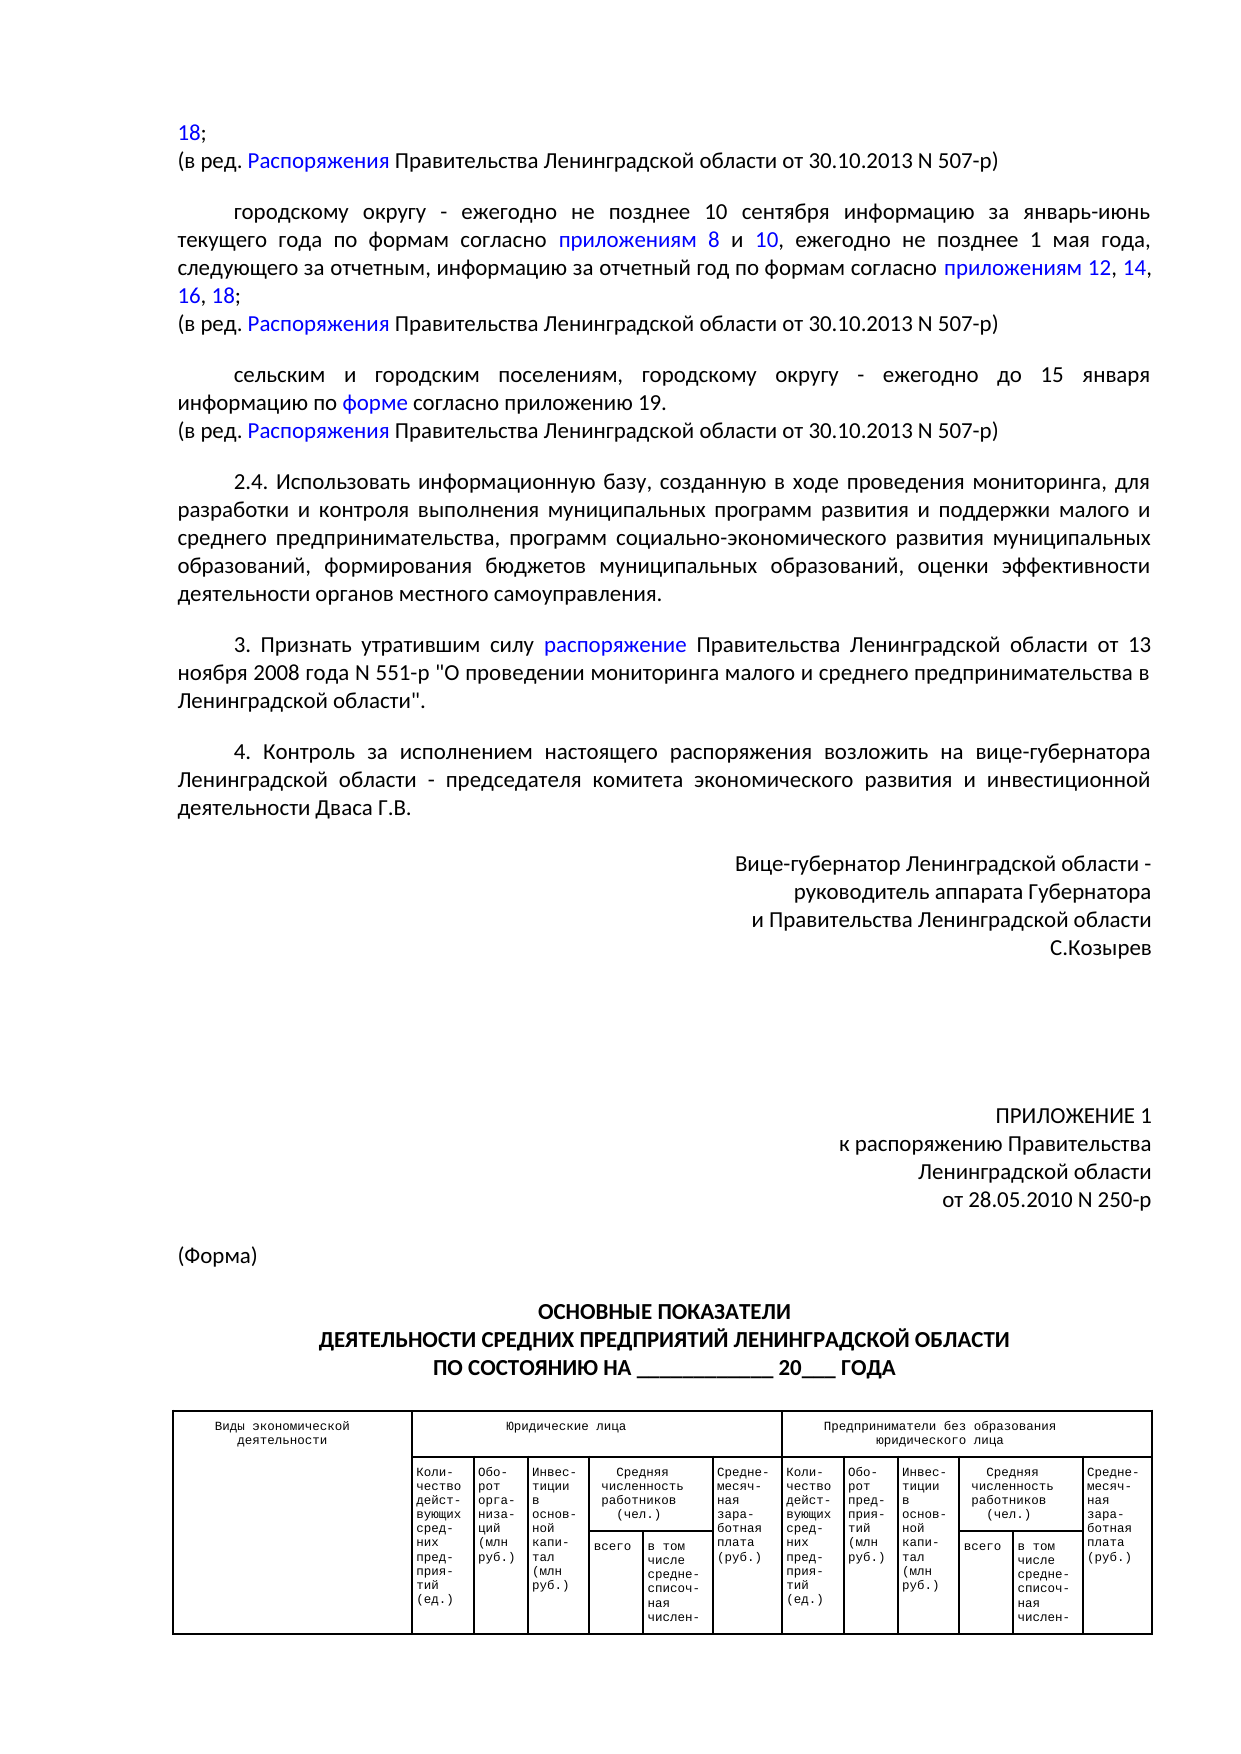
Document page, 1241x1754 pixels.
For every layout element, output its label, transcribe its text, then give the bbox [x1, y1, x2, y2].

text 3. Признать утратившим силу распоряжение Правительства Ленинградской области от 13 ноября 2008 года N 551-р "О проведении мониторинга малого и среднего предпринимательства в Ленинградской области". [177, 630, 1152, 714]
text Ленинградской области [177, 1157, 1152, 1185]
table_cell Средняя численность работников (чел.) [590, 1458, 712, 1530]
table_cell всего [960, 1532, 1012, 1633]
table_cell Средне- месяч- ная зара- ботная плата (руб.) [714, 1458, 781, 1633]
text сельским и городским поселениям, городскому округу - ежегодно до 15 января информацию по форме согласно приложению 19. [177, 360, 1152, 416]
table_cell Коли- чество дейст- вующих сред- них пред- прия- тий (ед.) [413, 1458, 473, 1633]
table_header Виды экономической деятельности [174, 1412, 411, 1633]
table_header Юридические лица [413, 1412, 781, 1456]
text к распоряжению Правительства [177, 1129, 1152, 1157]
table_cell Обо- рот орга- низа- ций (млн руб.) [475, 1458, 527, 1633]
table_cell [1014, 1532, 1082, 1633]
text ПРИЛОЖЕНИЕ 1 [177, 1101, 1152, 1129]
title ДЕЯТЕЛЬНОСТИ СРЕДНИХ ПРЕДПРИЯТИЙ ЛЕНИНГРАДСКОЙ ОБЛАСТИ [177, 1326, 1152, 1353]
text (в ред. Распоряжения Правительства Ленинградской области от 30.10.2013 N 507-р) [177, 309, 1152, 337]
text Вице-губернатор Ленинградской области - [177, 849, 1152, 877]
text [177, 118, 1152, 146]
text от 28.05.2010 N 250-р [177, 1185, 1152, 1213]
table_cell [644, 1532, 712, 1633]
table_cell Обо- рот пред- прия- тий (млн руб.) [845, 1458, 897, 1633]
table_header Предприниматели без образования юридического лица [783, 1412, 1151, 1456]
text городскому округу - ежегодно не позднее 10 сентября информацию за январь-июнь текущего года по формам согласно приложениям 8 и 10, ежегодно не позднее 1 мая года, следующего за отчетным, информацию за отчетный год по формам согласно приложениям 12, 14, 16, 18; [177, 197, 1152, 309]
table_cell Средне- месяч- ная зара- ботная плата (руб.) [1084, 1458, 1151, 1633]
table_cell всего [590, 1532, 642, 1633]
table_cell Средняя численность работников (чел.) [960, 1458, 1082, 1530]
text (в ред. Распоряжения Правительства Ленинградской области от 30.10.2013 N 507-р) [177, 416, 1152, 444]
table_cell Инвес- тиции в основ- ной капи- тал (млн руб.) [529, 1458, 588, 1633]
text (в ред. Распоряжения Правительства Ленинградской области от 30.10.2013 N 507-р) [177, 146, 1152, 174]
text и Правительства Ленинградской области [177, 905, 1152, 933]
table_cell Коли- чество дейст- вующих сред- них пред- прия- тий (ед.) [783, 1458, 843, 1633]
text руководитель аппарата Губернатора [177, 877, 1152, 905]
title ОСНОВНЫЕ ПОКАЗАТЕЛИ [177, 1297, 1152, 1326]
text 4. Контроль за исполнением настоящего распоряжения возложить на вице-губернатора Ленинградской области - председателя комитета экономического развития и инвестиционной деятельности Дваса Г.В. [177, 737, 1152, 821]
table_cell Инвес- тиции в основ- ной капи- тал (млн руб.) [899, 1458, 958, 1633]
text (Форма) [177, 1241, 1152, 1269]
text С.Козырев [177, 933, 1152, 961]
text 2.4. Использовать информационную базу, созданную в ходе проведения мониторинга, для разработки и контроля выполнения муниципальных программ развития и поддержки малого и среднего предпринимательства, программ социально-экономического развития муниципальных образований, формирования бюджетов муниципальных образований, оценки эффективности деятельности органов местного самоуправления. [177, 467, 1152, 607]
title ПО СОСТОЯНИЮ НА ____________ 20___ ГОДА [177, 1353, 1152, 1382]
